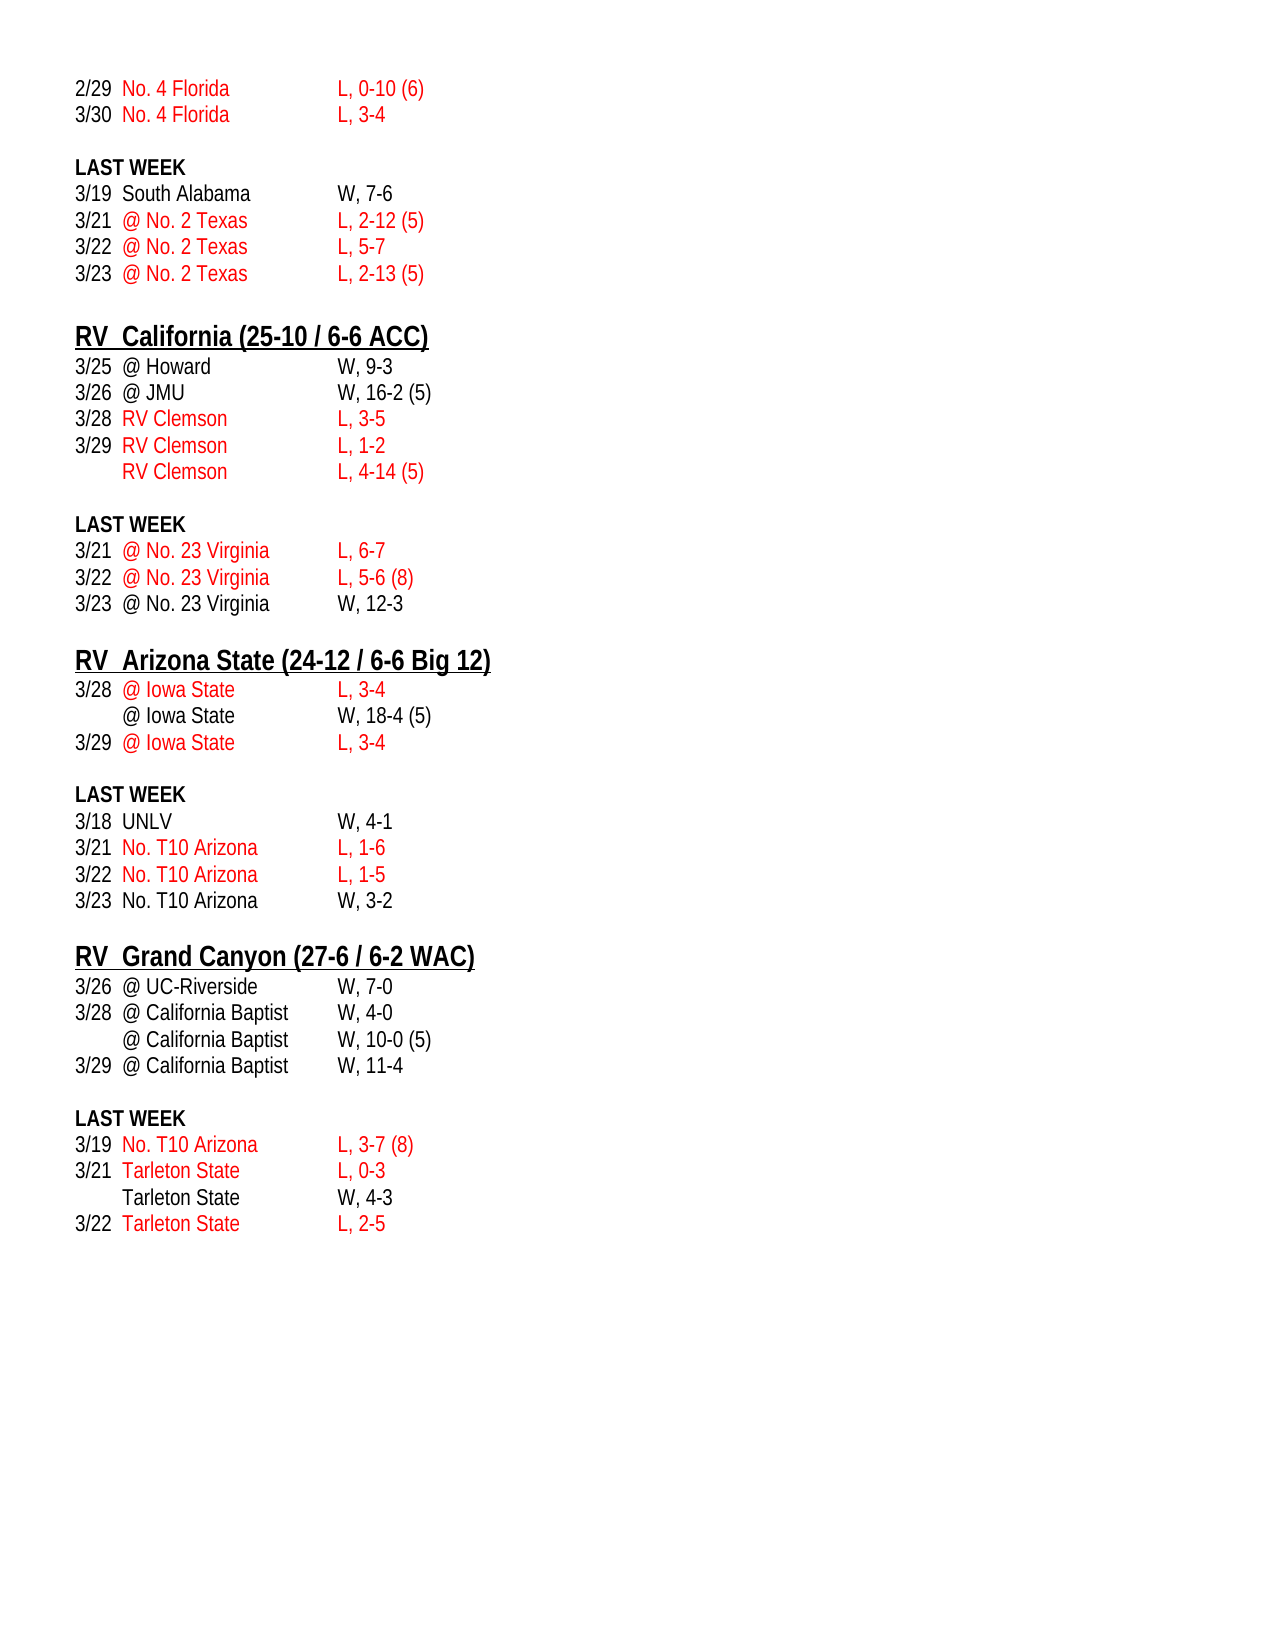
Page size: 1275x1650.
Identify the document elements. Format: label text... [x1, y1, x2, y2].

text 3/21 Tarleton State L, 0-3 [75, 1157, 1200, 1184]
text RV Grand Canyon (27-6 / 6-2 WAC) [75, 939, 1200, 973]
text LAST WEEK [75, 781, 1200, 808]
text 3/26 @ UC-Riverside W, 7-0 [75, 973, 1200, 999]
text 3/28 @ California Baptist W, 4-0 [75, 999, 1200, 1026]
text LAST WEEK [75, 154, 1200, 180]
text 3/21 @ No. 2 Texas L, 2-12 (5) [75, 207, 1200, 233]
text 3/19 No. T10 Arizona L, 3-7 (8) [75, 1131, 1200, 1157]
text @ Iowa State W, 18-4 (5) [75, 702, 1200, 729]
text LAST WEEK [75, 1105, 1200, 1131]
text 3/22 @ No. 2 Texas L, 5-7 [75, 233, 1200, 259]
text 3/28 RV Clemson L, 3-5 [75, 405, 1200, 432]
text 3/30 No. 4 Florida L, 3-4 [75, 101, 1200, 128]
text 3/19 South Alabama W, 7-6 [75, 180, 1200, 207]
text 3/23 @ No. 2 Texas L, 2-13 (5) [75, 259, 1200, 286]
text 3/18 UNLV W, 4-1 [75, 808, 1200, 834]
text 3/23 @ No. 23 Virginia W, 12-3 [75, 590, 1200, 616]
text 3/29 RV Clemson L, 1-2 [75, 432, 1200, 458]
text 3/22 @ No. 23 Virginia L, 5-6 (8) [75, 563, 1200, 590]
text 3/21 @ No. 23 Virginia L, 6-7 [75, 537, 1200, 563]
text 3/28 @ Iowa State L, 3-4 [75, 676, 1200, 702]
text 3/22 Tarleton State L, 2-5 [75, 1210, 1200, 1237]
text RV Clemson L, 4-14 (5) [75, 458, 1200, 484]
text 3/23 No. T10 Arizona W, 3-2 [75, 887, 1200, 913]
text @ California Baptist W, 10-0 (5) [75, 1026, 1200, 1052]
text RV California (25-10 / 6-6 ACC) [75, 319, 1200, 353]
text 3/22 No. T10 Arizona L, 1-5 [75, 861, 1200, 887]
text LAST WEEK [75, 511, 1200, 537]
text 3/21 No. T10 Arizona L, 1-6 [75, 834, 1200, 861]
text Tarleton State W, 4-3 [75, 1184, 1200, 1210]
text 3/29 @ California Baptist W, 11-4 [75, 1052, 1200, 1078]
text 3/25 @ Howard W, 9-3 [75, 353, 1200, 379]
text 3/29 @ Iowa State L, 3-4 [75, 729, 1200, 755]
text 3/26 @ JMU W, 16-2 (5) [75, 379, 1200, 405]
text RV Arizona State (24-12 / 6-6 Big 12) [75, 643, 1200, 676]
text 2/29 No. 4 Florida L, 0-10 (6) [75, 75, 1200, 101]
